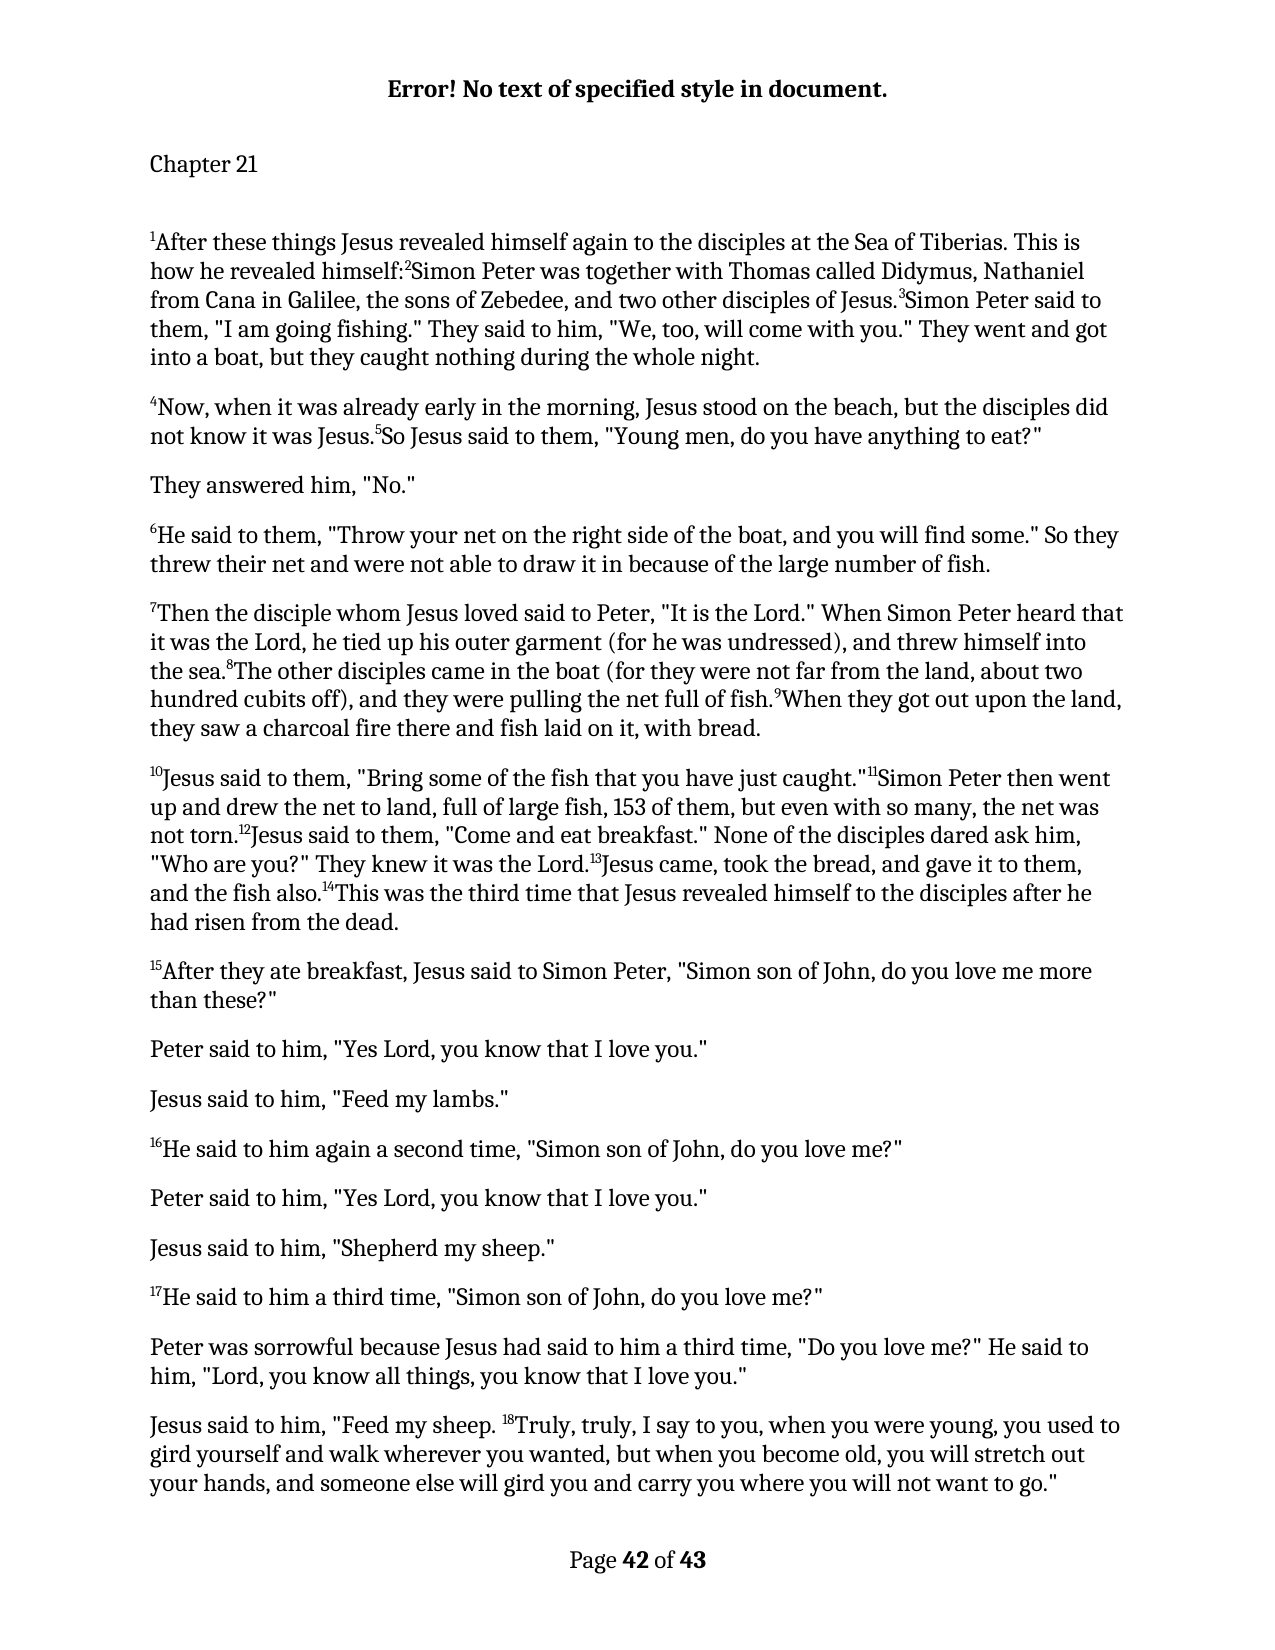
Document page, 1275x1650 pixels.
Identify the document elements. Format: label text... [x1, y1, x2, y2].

text 1After these things Jesus revealed himself again to the disciples at the Sea of Tiberias. This is how he revealed himself:2Simon Peter was together with Thomas called Didymus, Nathaniel from Cana in Galilee, the sons of Zebedee, and two other disciples of Jesus.3Simon Peter said to them, "I am going fishing." They said to him, "We, too, will come with you." They went and got into a boat, but they caught nothing during the whole night. [150, 228, 1125, 372]
text Chapter 21 [150, 150, 1125, 207]
text 4Now, when it was already early in the morning, Jesus stood on the beach, but the disciples did not know it was Jesus.5So Jesus said to them, "Young men, do you have anything to eat?" [150, 393, 1125, 450]
text Jesus said to him, "Feed my sheep. 18Truly, truly, I say to you, when you were young, you used to gird yourself and walk wherever you wanted, but when you become old, you will stretch out your hands, and someone else will gird you and carry you where you will not want to go." [150, 1411, 1125, 1497]
text Peter said to him, "Yes Lord, you know that I love you." [150, 1035, 1125, 1064]
text Peter was sorrowful because Jesus had said to him a third time, "Do you love me?" He said to him, "Lord, you know all things, you know that I love you." [150, 1333, 1125, 1390]
text They answered him, "No." [150, 471, 1125, 500]
text 10Jesus said to them, "Bring some of the fish that you have just caught."11Simon Peter then went up and drew the net to land, full of large fish, 153 of them, but even with so many, the net was not torn.12Jesus said to them, "Come and eat breakfast." None of the disciples dared ask him, "Who are you?" They knew it was the Lord.13Jesus came, took the bread, and gave it to them, and the fish also.14This was the third time that Jesus revealed himself to the disciples after he had risen from the dead. [150, 764, 1125, 936]
text Jesus said to him, "Shepherd my sheep." [150, 1234, 1125, 1262]
text 15After they ate breakfast, Jesus said to Simon Peter, "Simon son of John, do you love me more than these?" [150, 957, 1125, 1014]
text Peter said to him, "Yes Lord, you know that I love you." [150, 1184, 1125, 1213]
text Jesus said to him, "Feed my lambs." [150, 1085, 1125, 1114]
text 6He said to them, "Throw your net on the right side of the boat, and you will find some." So they threw their net and were not able to draw it in because of the large number of fish. [150, 521, 1125, 578]
text 17He said to him a third time, "Simon son of John, do you love me?" [150, 1283, 1125, 1312]
text 7Then the disciple whom Jesus loved said to Peter, "It is the Lord." When Simon Peter heard that it was the Lord, he tied up his outer garment (for he was undressed), and threw himself into the sea.8The other disciples came in the boat (for they were not far from the land, about two hundred cubits off), and they were pulling the net full of fish.9When they got out upon the land, they saw a charcoal fire there and fish laid on it, with bread. [150, 599, 1125, 743]
text 16He said to him again a second time, "Simon son of John, do you love me?" [150, 1134, 1125, 1163]
